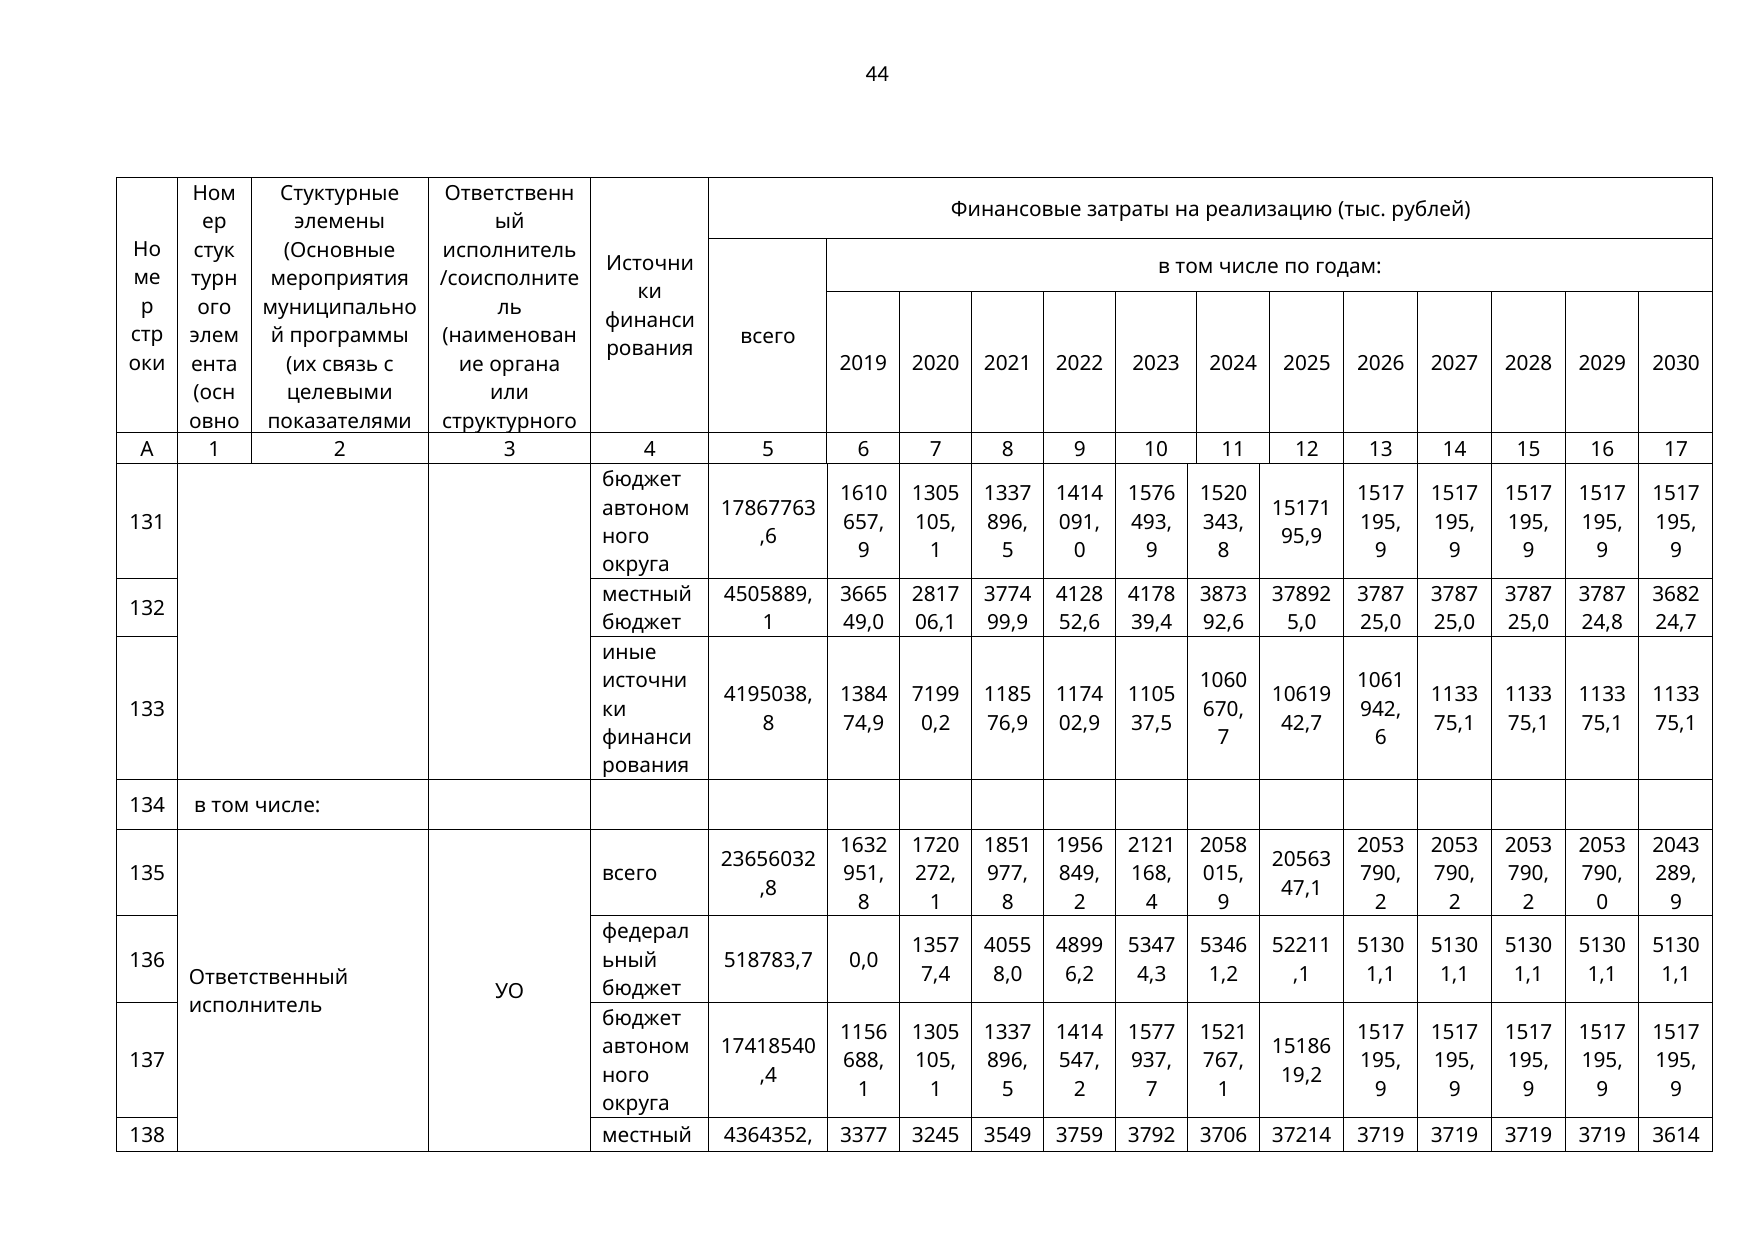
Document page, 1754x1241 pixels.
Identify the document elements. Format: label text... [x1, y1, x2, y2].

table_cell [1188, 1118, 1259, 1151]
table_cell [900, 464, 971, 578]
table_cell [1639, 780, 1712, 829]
table_cell 6 [827, 433, 899, 463]
table_cell 2 [252, 433, 428, 463]
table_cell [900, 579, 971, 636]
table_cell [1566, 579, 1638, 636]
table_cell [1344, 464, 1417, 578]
table_cell 2020 [900, 292, 971, 432]
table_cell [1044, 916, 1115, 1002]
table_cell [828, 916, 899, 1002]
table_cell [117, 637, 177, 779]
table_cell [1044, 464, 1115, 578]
table_cell 17 [1639, 433, 1712, 463]
table_header Источники финансирования [591, 178, 708, 432]
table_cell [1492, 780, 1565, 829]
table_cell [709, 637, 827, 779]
table_header Ответственный исполнитель/соисполнитель (наименование органа или структурного подразделения, учреждения) [429, 178, 590, 432]
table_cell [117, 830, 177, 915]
table_header Стуктурные элемены (Основные мероприятия муниципальной программы (их связь с целевыми показателями муниципальной программы) [252, 178, 428, 432]
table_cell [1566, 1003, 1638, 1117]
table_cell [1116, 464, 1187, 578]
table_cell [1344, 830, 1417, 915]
table_cell 2022 [1044, 292, 1115, 432]
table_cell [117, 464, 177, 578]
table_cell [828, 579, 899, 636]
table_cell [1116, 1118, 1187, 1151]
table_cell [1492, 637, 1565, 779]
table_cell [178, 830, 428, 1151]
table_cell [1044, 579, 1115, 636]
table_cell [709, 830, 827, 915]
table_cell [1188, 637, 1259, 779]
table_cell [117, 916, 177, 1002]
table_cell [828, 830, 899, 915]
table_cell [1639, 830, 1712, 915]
table_cell 4 [591, 433, 708, 463]
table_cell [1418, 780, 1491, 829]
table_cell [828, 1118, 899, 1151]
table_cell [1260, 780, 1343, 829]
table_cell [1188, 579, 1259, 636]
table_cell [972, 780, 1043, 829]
table_cell 15 [1492, 433, 1565, 463]
table_cell 14 [1418, 433, 1491, 463]
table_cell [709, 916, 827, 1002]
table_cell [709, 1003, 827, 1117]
table_cell 2025 [1270, 292, 1343, 432]
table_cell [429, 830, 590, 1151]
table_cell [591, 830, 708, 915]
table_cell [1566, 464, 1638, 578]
table_cell в том числе по годам: [827, 239, 1712, 291]
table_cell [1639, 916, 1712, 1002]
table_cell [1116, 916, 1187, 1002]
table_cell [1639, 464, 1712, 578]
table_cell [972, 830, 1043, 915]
table_cell 16 [1566, 433, 1638, 463]
table_cell 5 [709, 433, 826, 463]
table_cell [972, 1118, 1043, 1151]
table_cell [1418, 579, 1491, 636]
table_cell 2023 [1116, 292, 1196, 432]
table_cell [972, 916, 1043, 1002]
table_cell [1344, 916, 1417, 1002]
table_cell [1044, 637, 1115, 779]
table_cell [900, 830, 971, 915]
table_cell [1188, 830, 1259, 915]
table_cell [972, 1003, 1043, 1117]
table_cell 9 [1044, 433, 1115, 463]
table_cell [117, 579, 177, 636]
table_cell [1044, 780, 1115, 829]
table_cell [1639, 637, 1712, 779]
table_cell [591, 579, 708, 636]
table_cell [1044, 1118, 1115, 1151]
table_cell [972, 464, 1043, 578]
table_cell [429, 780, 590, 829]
table_cell 12 [1270, 433, 1343, 463]
table_cell 2029 [1566, 292, 1638, 432]
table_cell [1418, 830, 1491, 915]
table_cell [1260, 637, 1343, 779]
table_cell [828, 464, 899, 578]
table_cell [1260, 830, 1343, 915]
table_cell 2027 [1418, 292, 1491, 432]
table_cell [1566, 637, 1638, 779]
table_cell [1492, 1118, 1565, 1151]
table_cell 13 [1344, 433, 1417, 463]
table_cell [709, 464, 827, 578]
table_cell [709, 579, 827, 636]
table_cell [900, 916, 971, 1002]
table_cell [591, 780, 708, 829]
table_cell 10 [1116, 433, 1196, 463]
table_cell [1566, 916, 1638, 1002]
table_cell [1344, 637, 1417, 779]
table_cell 2021 [972, 292, 1043, 432]
table_cell 2026 [1344, 292, 1417, 432]
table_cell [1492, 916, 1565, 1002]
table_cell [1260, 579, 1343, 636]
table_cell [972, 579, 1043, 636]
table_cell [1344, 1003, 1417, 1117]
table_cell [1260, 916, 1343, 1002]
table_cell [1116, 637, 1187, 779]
table_cell 7 [900, 433, 971, 463]
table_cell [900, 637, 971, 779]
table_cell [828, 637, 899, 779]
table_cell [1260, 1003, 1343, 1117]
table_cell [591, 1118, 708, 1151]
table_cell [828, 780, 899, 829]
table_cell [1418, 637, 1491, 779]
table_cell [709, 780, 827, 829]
table_cell 8 [972, 433, 1043, 463]
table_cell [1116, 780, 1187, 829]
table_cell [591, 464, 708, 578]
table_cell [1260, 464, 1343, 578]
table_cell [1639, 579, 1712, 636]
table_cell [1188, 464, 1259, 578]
table_cell А [117, 433, 177, 463]
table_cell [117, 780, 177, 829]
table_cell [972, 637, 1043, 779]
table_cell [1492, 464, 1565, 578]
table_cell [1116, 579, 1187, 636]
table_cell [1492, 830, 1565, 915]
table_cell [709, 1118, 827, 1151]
table_cell всего [709, 239, 826, 432]
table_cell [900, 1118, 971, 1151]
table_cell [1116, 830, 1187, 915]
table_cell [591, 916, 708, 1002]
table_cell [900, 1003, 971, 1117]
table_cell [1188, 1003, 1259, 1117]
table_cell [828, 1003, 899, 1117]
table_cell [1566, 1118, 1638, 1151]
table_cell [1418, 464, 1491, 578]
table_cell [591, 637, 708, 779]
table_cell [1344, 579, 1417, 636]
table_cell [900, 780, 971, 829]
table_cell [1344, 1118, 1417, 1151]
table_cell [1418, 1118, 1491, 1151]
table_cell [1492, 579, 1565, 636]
table_cell 2028 [1492, 292, 1565, 432]
table_header Номер стуктурного элемента (основного мероприятия) [178, 178, 251, 432]
table_cell 1 [178, 433, 251, 463]
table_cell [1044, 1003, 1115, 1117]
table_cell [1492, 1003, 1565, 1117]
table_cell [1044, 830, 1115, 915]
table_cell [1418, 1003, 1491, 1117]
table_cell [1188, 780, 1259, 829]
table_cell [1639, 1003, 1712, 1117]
table_cell 2019 [827, 292, 899, 432]
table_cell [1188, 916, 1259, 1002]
table_cell 3 [429, 433, 590, 463]
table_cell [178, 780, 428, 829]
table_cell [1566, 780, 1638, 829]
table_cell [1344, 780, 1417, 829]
table_cell 2024 [1197, 292, 1269, 432]
table_cell 2030 [1639, 292, 1712, 432]
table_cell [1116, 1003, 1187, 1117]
table_header Номер строки [117, 178, 177, 432]
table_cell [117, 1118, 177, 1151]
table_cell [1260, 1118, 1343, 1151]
table_cell 11 [1197, 433, 1269, 463]
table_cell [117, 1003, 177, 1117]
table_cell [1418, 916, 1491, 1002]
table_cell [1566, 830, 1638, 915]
table_header Финансовые затраты на реализацию (тыс. рублей) [709, 178, 1712, 238]
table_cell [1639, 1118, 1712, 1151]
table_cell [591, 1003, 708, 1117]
